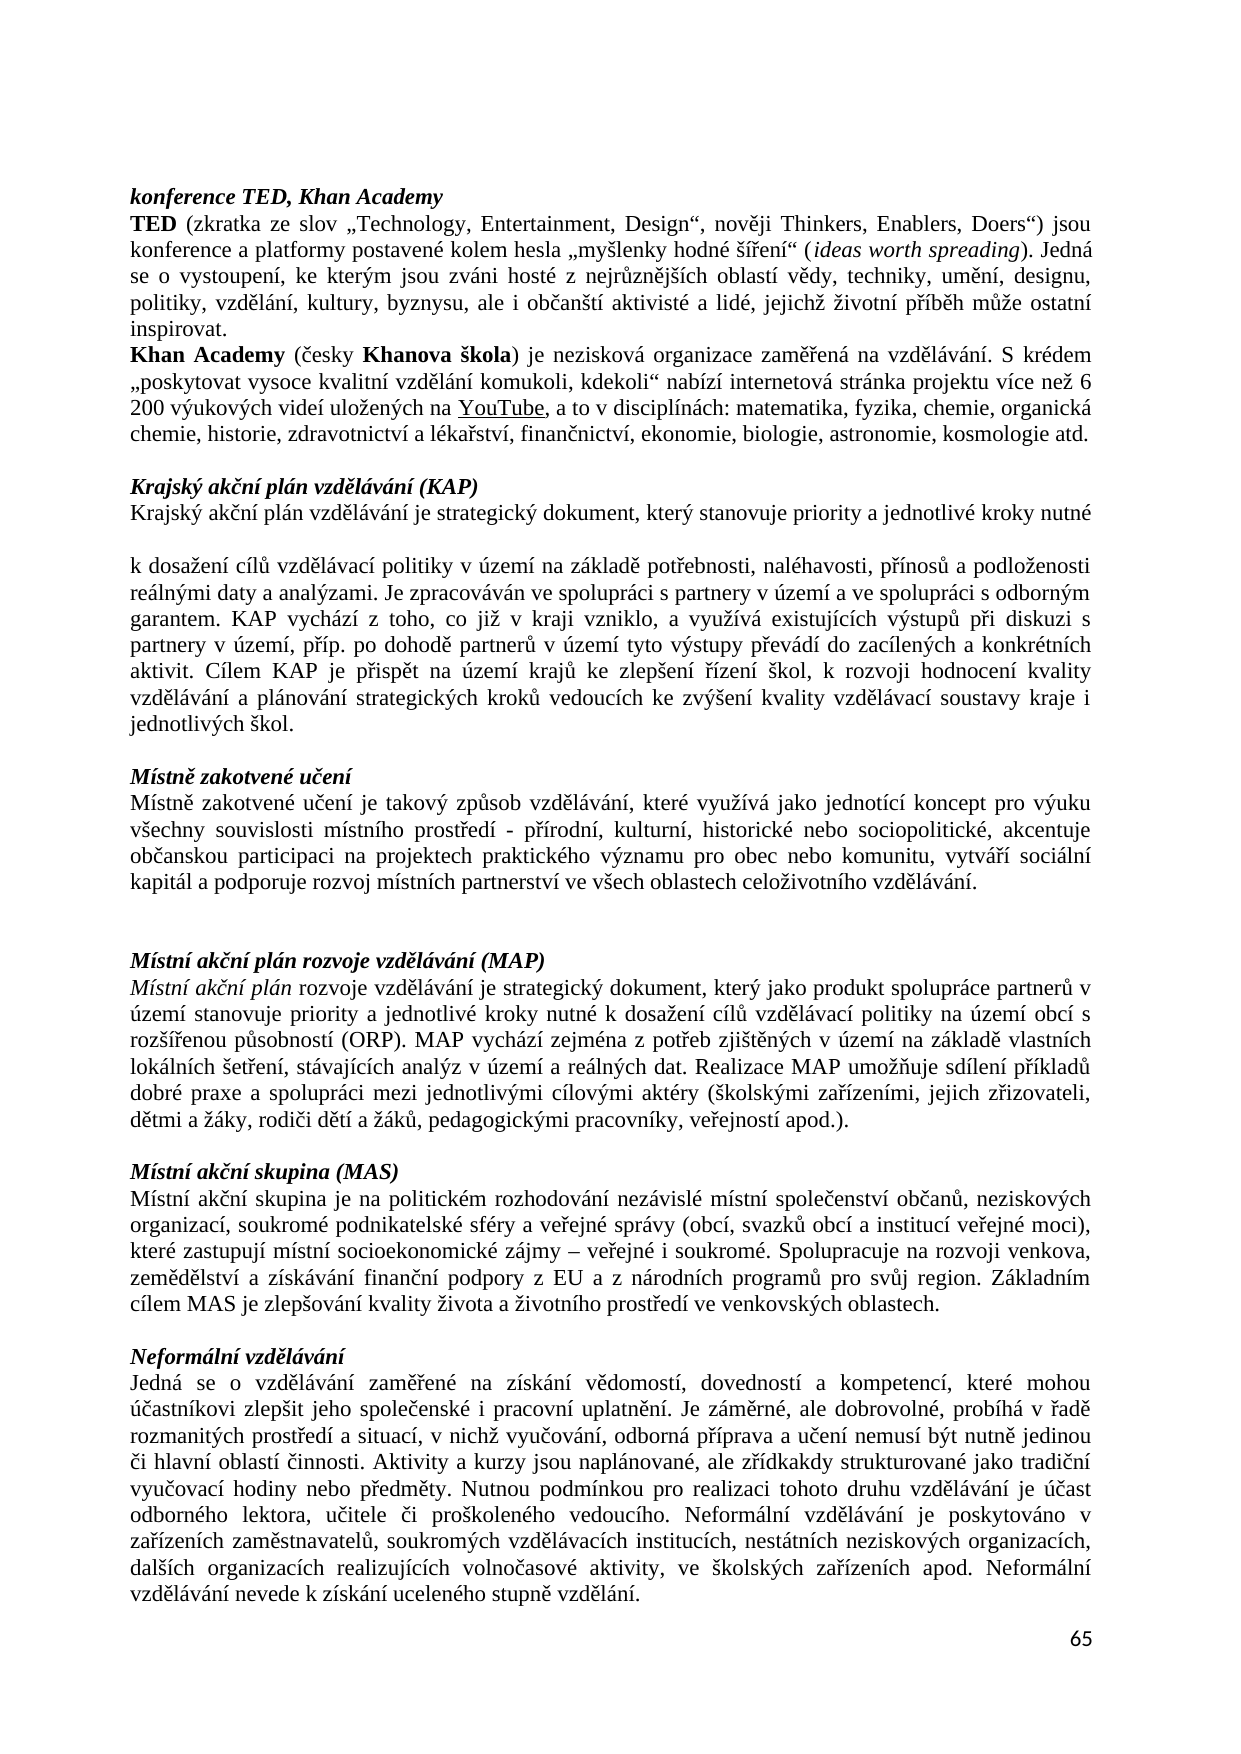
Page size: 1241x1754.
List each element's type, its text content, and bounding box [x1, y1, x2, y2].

text Místně zakotvené učení je takový způsob vzdělávání, které využívá jako jednotící koncept pro výuku všechny souvislosti místního prostředí - přírodní, kulturní, historické nebo sociopolitické, akcentuje občanskou participaci na projektech praktického významu pro obec nebo komunitu, vytváří sociální kapitál a podporuje rozvoj místních partnerství ve všech oblastech celoživotního vzdělávání. [130, 789, 1093, 895]
text Jedná se o vzdělávání zaměřené na získání vědomostí, dovedností a kompetencí, které mohou účastníkovi zlepšit jeho společenské i pracovní uplatnění. Je záměrné, ale dobrovolné, probíhá v řadě rozmanitých prostředí a situací, v nichž vyučování, odborná příprava a učení nemusí být nutně jedinou či hlavní oblastí činnosti. Aktivity a kurzy jsou naplánované, ale zřídkakdy strukturované jako tradiční vyučovací hodiny nebo předměty. Nutnou podmínkou pro realizaci tohoto druhu vzdělávání je účast odborného lektora, učitele či proškoleného vedoucího. Neformální vzdělávání je poskytováno v zařízeních zaměstnavatelů, soukromých vzdělávacích institucích, nestátních neziskových organizacích, dalších organizacích realizujících volnočasové aktivity, ve školských zařízeních apod. Neformální vzdělávání nevede k získání uceleného stupně vzdělání. [130, 1369, 1093, 1606]
text Místní akční plán rozvoje vzdělávání (MAP) [130, 947, 1093, 974]
text Krajský akční plán vzdělávání je strategický dokument, který stanovuje priority a jednotlivé kroky nutné k dosažení cílů vzdělávací politiky v území na základě potřebnosti, naléhavosti, přínosů a podloženosti reálnými daty a analýzami. Je zpracováván ve spolupráci s partnery v území a ve spolupráci s odborným garantem. KAP vychází z toho, co již v kraji vzniklo, a využívá existujících výstupů při diskuzi s partnery v území, příp. po dohodě partnerů v území tyto výstupy převádí do zacílených a konkrétních aktivit. Cílem KAP je přispět na území krajů ke zlepšení řízení škol, k rozvoji hodnocení kvality vzdělávání a plánování strategických kroků vedoucích ke zvýšení kvality vzdělávací soustavy kraje i jednotlivých škol. [130, 499, 1093, 737]
text Místně zakotvené učení [130, 763, 1093, 789]
text Neformální vzdělávání [130, 1343, 1093, 1369]
text Místní akční plán rozvoje vzdělávání je strategický dokument, který jako produkt spolupráce partnerů v území stanovuje priority a jednotlivé kroky nutné k dosažení cílů vzdělávací politiky na území obcí s rozšířenou působností (ORP). MAP vychází zejména z potřeb zjištěných v území na základě vlastních lokálních šetření, stávajících analýz v území a reálných dat. Realizace MAP umožňuje sdílení příkladů dobré praxe a spolupráci mezi jednotlivými cílovými aktéry (školskými zařízeními, jejich zřizovateli, dětmi a žáky, rodiči dětí a žáků, pedagogickými pracovníky, veřejností apod.). [130, 974, 1093, 1132]
text Místní akční skupina je na politickém rozhodování nezávislé místní společenství občanů, neziskových organizací, soukromé podnikatelské sféry a veřejné správy (obcí, svazků obcí a institucí veřejné moci), které zastupují místní socioekonomické zájmy – veřejné i soukromé. Spolupracuje na rozvoji venkova, zemědělství a získávání finanční podpory z EU a z národních programů pro svůj region. Základním cílem MAS je zlepšování kvality života a životního prostředí ve venkovských oblastech. [130, 1185, 1093, 1316]
text konference TED, Khan Academy [130, 183, 1093, 209]
text Místní akční skupina (MAS) [130, 1158, 1093, 1185]
text Khan Academy (česky Khanova škola) je nezisková organizace zaměřená na vzdělávání. S krédem „poskytovat vysoce kvalitní vzdělání komukoli, kdekoli“ nabízí internetová stránka projektu více než 6 200 výukových videí uložených na YouTube, a to v disciplínách: matematika, fyzika, chemie, organická chemie, historie, zdravotnictví a lékařství, finančnictví, ekonomie, biologie, astronomie, kosmologie atd. [130, 341, 1093, 447]
text Krajský akční plán vzdělávání (KAP) [130, 473, 1093, 499]
text TED (zkratka ze slov „Technology, Entertainment, Design“, nověji Thinkers, Enablers, Doers“) jsou konference a platformy postavené kolem hesla „myšlenky hodné šíření“ (ideas worth spreading). Jedná se o vystoupení, ke kterým jsou zváni hosté z nejrůznějších oblastí vědy, techniky, umění, designu, politiky, vzdělání, kultury, byznysu, ale i občanští aktivisté a lidé, jejichž životní příběh může ostatní inspirovat. [130, 209, 1093, 341]
